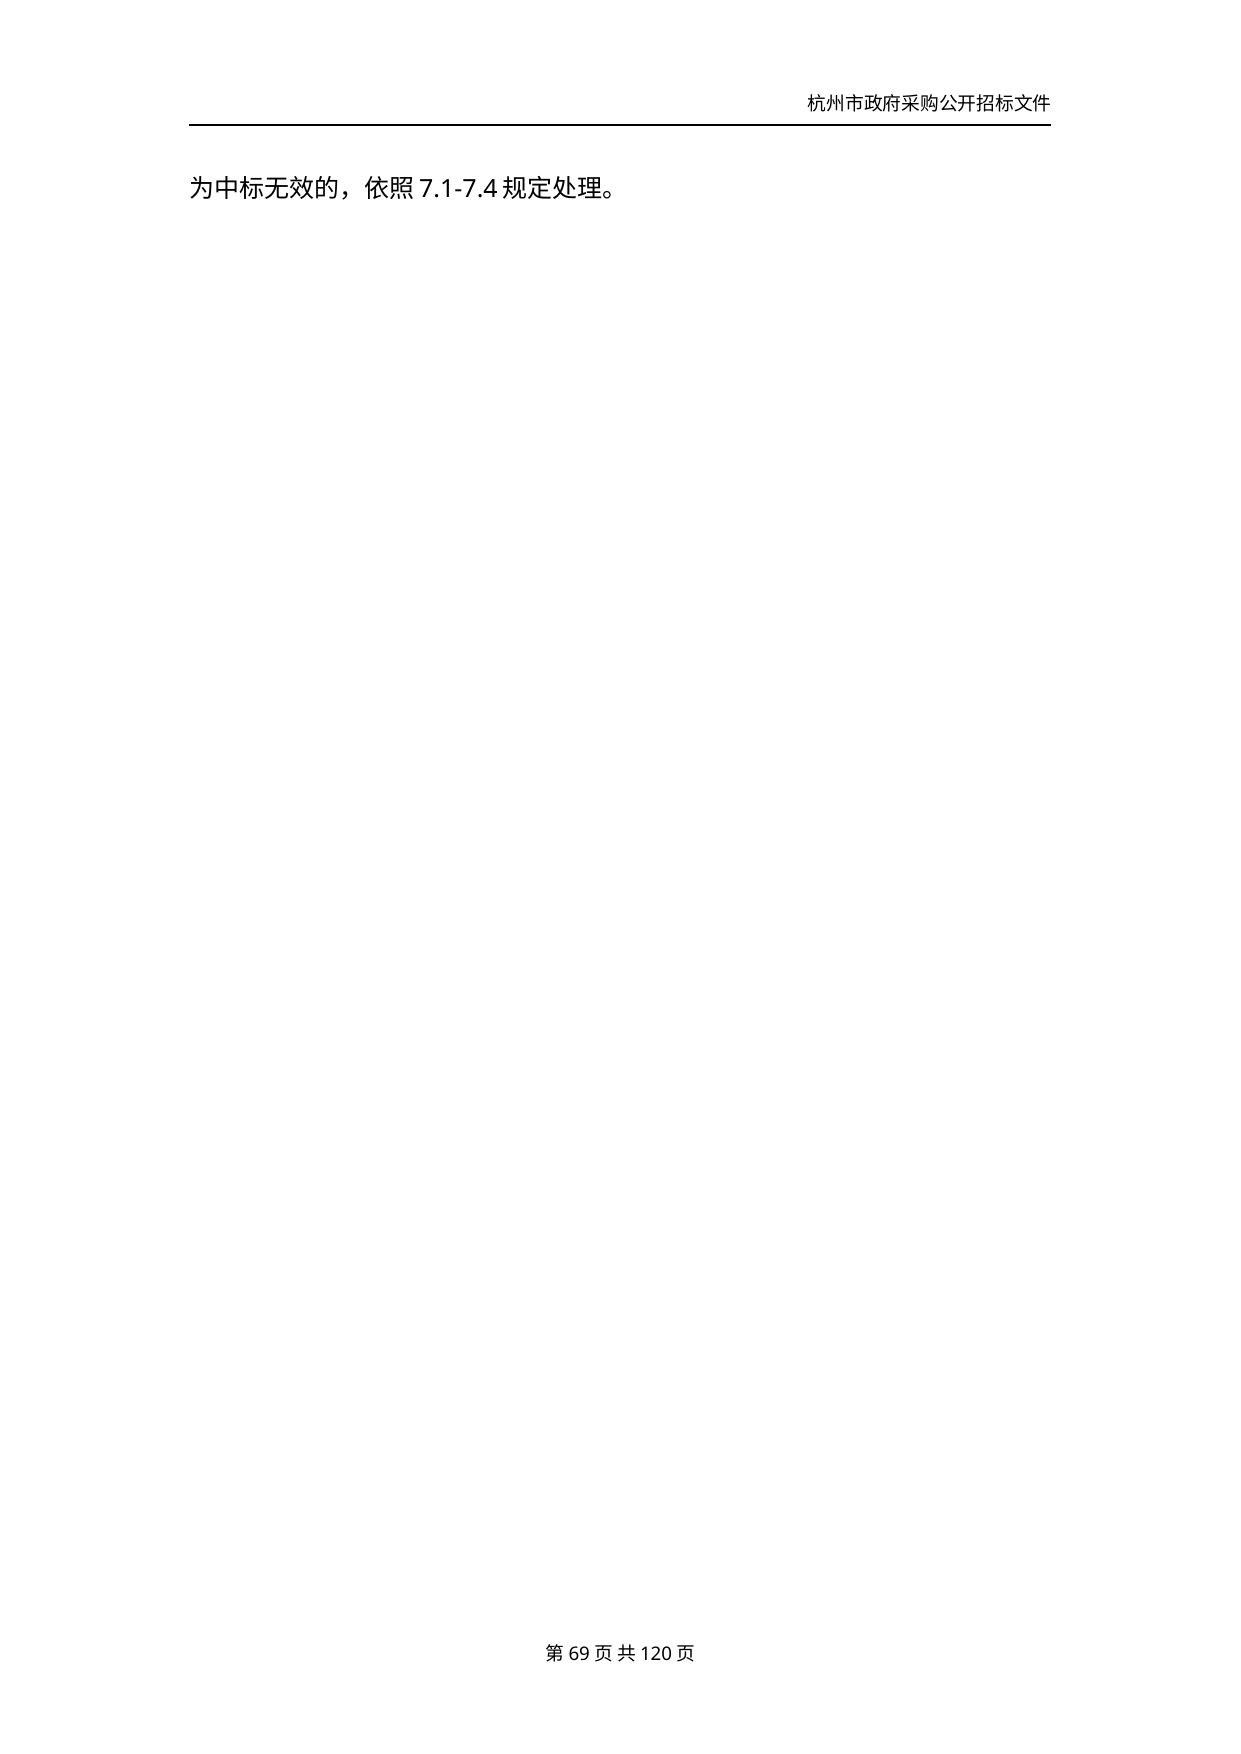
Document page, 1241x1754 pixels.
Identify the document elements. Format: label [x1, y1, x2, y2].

text [189, 153, 1051, 208]
